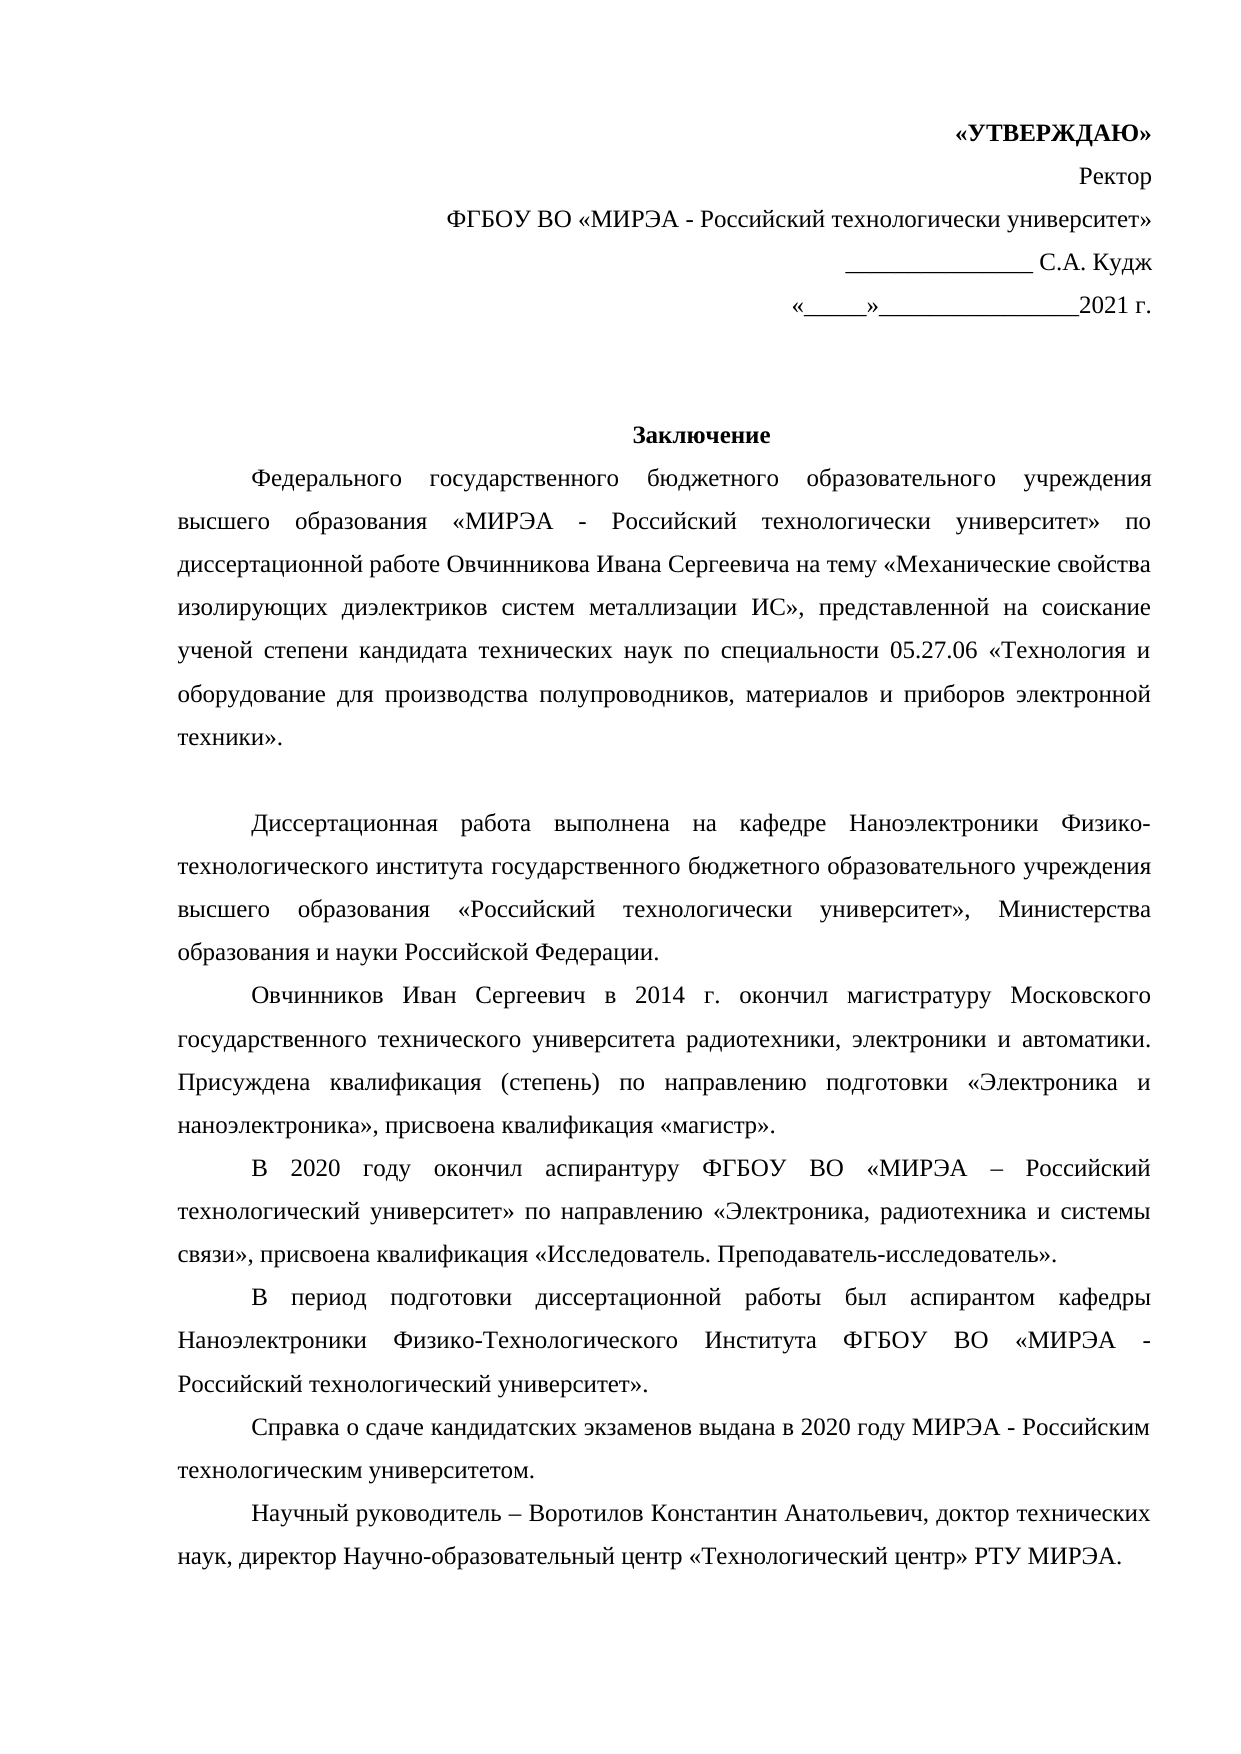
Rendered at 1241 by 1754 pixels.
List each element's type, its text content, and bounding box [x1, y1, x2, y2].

text Овчинников Иван Сергеевич в 2014 г. окончил магистратуру Московского государственного технического университета радиотехники, электроники и автоматики. Присуждена квалификация (степень) по направлению подготовки «Электроника и наноэлектроника», присвоена квалификация «магистр». [177, 981, 1152, 1139]
text Ректор [428, 161, 1152, 190]
text Федерального государственного бюджетного образовательного учреждения высшего образования «МИРЭА - Российский технологически университет» по диссертационной работе Овчинникова Ивана Сергеевича на тему «Механические свойства изолирующих диэлектриков систем металлизации ИС», представленной на соискание ученой степени кандидата технических наук по специальности 05.27.06 «Технология и оборудование для производства полупроводников, материалов и приборов электронной техники». [177, 463, 1152, 751]
text ФГБОУ ВО «МИРЭА - Российский технологически университет» [428, 204, 1152, 233]
text «_____»________________2021 г. [428, 291, 1152, 319]
text Справка о сдаче кандидатских экзаменов выдана в 2020 году МИРЭА - Российским технологическим университетом. [177, 1412, 1152, 1484]
text Диссертационная работа выполнена на кафедре Наноэлектроники Физико-технологического института государственного бюджетного образовательного учреждения высшего образования «Российский технологически университет», Министерства образования и науки Российской Федерации. [177, 808, 1152, 966]
text «УТВЕРЖДАЮ» [428, 118, 1152, 147]
text Заключение [177, 420, 1152, 449]
text _______________ С.А. Кудж [428, 247, 1152, 276]
text В период подготовки диссертационной работы был аспирантом кафедры Наноэлектроники Физико-Технологического Института ФГБОУ ВО «МИРЭА - Российский технологический университет». [177, 1282, 1152, 1397]
text В 2020 году окончил аспирантуру ФГБОУ ВО «МИРЭА – Российский технологический университет» по направлению «Электроника, радиотехника и системы связи», присвоена квалификация «Исследователь. Преподаватель-исследователь». [177, 1153, 1152, 1268]
text Научный руководитель – Воротилов Константин Анатольевич, доктор технических наук, директор Научно-образовательный центр «Технологический центр» РТУ МИРЭА. [177, 1498, 1152, 1570]
